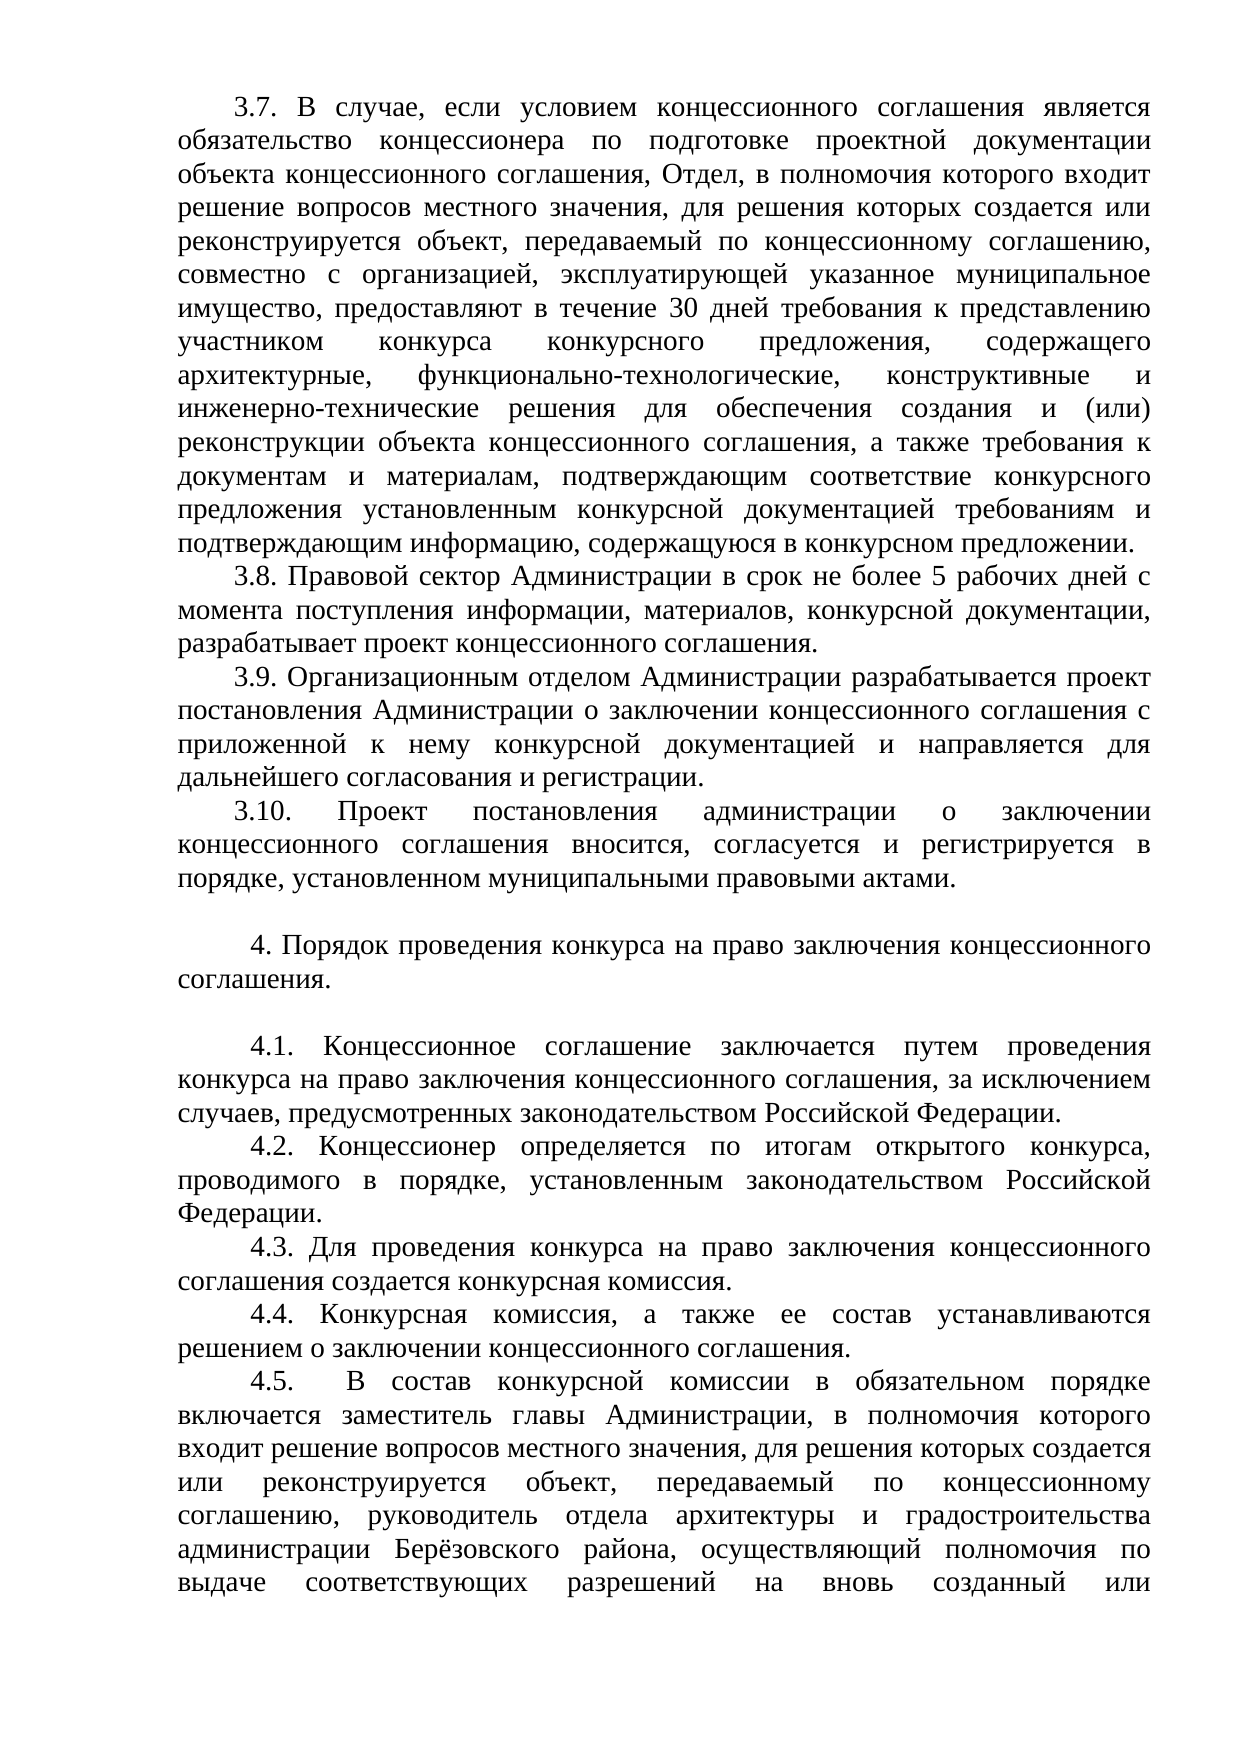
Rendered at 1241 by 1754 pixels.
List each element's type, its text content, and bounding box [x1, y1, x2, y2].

text 4.3. Для проведения конкурса на право заключения концессионного соглашения создается конкурсная комиссия. [177, 1229, 1152, 1296]
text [177, 1363, 1152, 1598]
text 3.7. В случае, если условием концессионного соглашения является обязательство концессионера по подготовке проектной документации объекта концессионного соглашения, Отдел, в полномочия которого входит решение вопросов местного значения, для решения которых создается или реконструируется объект, передаваемый по концессионному соглашению, совместно с организацией, эксплуатирующей указанное муниципальное имущество, предоставляют в течение 30 дней требования к представлению участником конкурса конкурсного предложения, содержащего архитектурные, функционально-технологические, конструктивные и инженерно-технические решения для обеспечения создания и (или) реконструкции объекта концессионного соглашения, а также требования к документам и материалам, подтверждающим соответствие конкурсного предложения установленным конкурсной документацией требованиям и подтверждающим информацию, содержащуюся в конкурсном предложении. [177, 89, 1152, 558]
text 3.8. Правовой сектор Администрации в срок не более 5 рабочих дней с момента поступления информации, материалов, конкурсной документации, разрабатывает проект концессионного соглашения. [177, 558, 1152, 659]
text 4. Порядок проведения конкурса на право заключения концессионного соглашения. [177, 927, 1152, 994]
text 4.1. Концессионное соглашение заключается путем проведения конкурса на право заключения концессионного соглашения, за исключением случаев, предусмотренных законодательством Российской Федерации. [177, 1028, 1152, 1128]
text 3.9. Организационным отделом Администрации разрабатывается проект постановления Администрации о заключении концессионного соглашения с приложенной к нему конкурсной документацией и направляется для дальнейшего согласования и регистрации. [177, 659, 1152, 793]
text 4.2. Концессионер определяется по итогам открытого конкурса, проводимого в порядке, установленным законодательством Российской Федерации. [177, 1128, 1152, 1229]
text 4.4. Конкурсная комиссия, а также ее состав устанавливаются решением о заключении концессионного соглашения. [177, 1296, 1152, 1363]
text 3.10. Проект постановления администрации о заключении концессионного соглашения вносится, согласуется и регистрируется в порядке, установленном муниципальными правовыми актами. [177, 793, 1152, 894]
